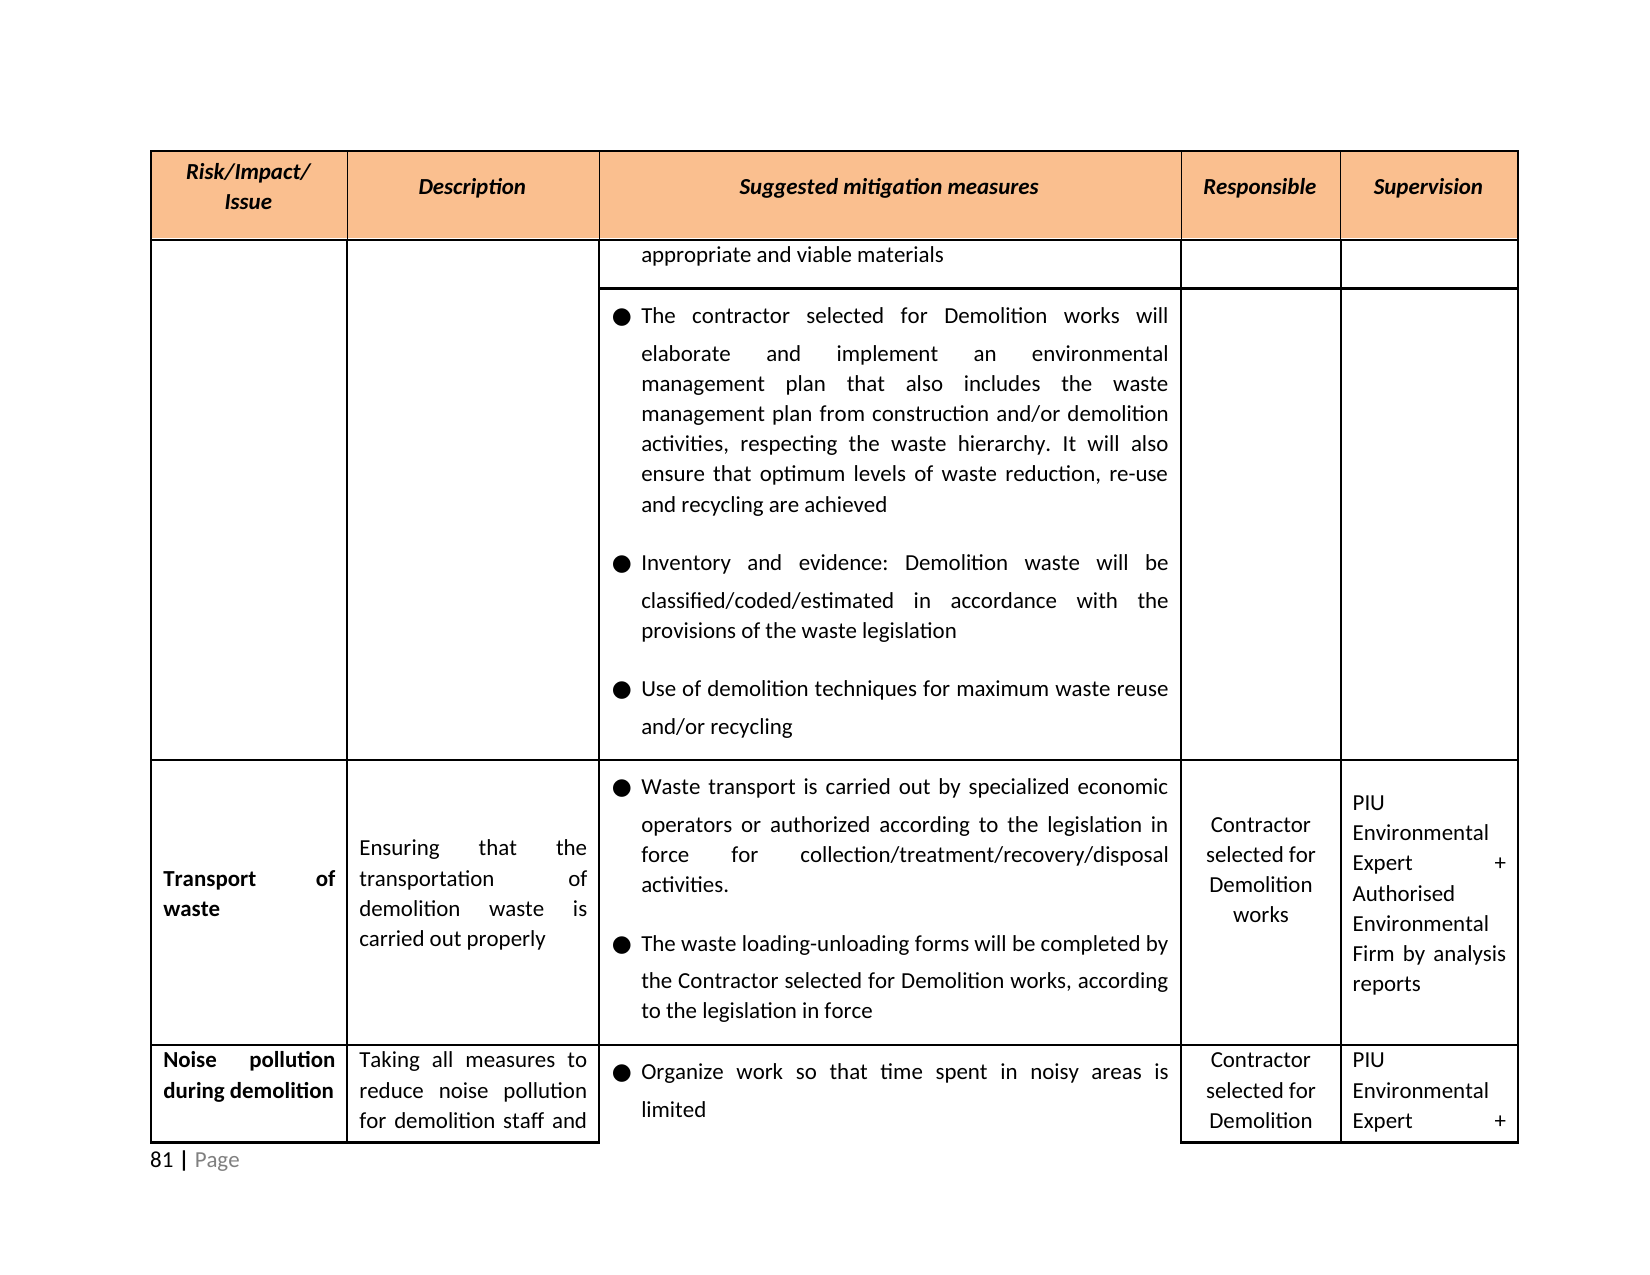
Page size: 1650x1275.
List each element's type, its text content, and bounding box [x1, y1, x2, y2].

table_cell [1182, 290, 1340, 759]
table_header Supervision [1341, 152, 1517, 238]
table_cell The contractor selected for Demolition works will elaborate and implement an environmental management plan that also includes the waste management plan from construction and/or demolition activities, respecting the waste hierarchy. It will also ensure that optimum levels of waste reduction, re-use and recycling are achieved Inventory and evidence: Demolition waste will be classified/coded/estimated in accordance with the provisions of the waste legislation Use of demolition techniques for maximum waste reuse and/or recycling [600, 290, 1180, 759]
table_header Risk/Impact/Issue [152, 152, 347, 238]
table_cell PIU Environmental Expert + Authorised Environmental Firm by analysis reports [1342, 761, 1517, 1043]
table_cell Noise pollution during demolition [152, 1046, 346, 1141]
table_header Suggested mitigation measures [600, 152, 1181, 238]
table_cell Ensuring that the transportation of demolition waste is carried out properly [348, 761, 598, 1043]
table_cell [600, 241, 1180, 287]
table_cell Organize work so that time spent in noisy areas is limited [600, 1046, 1180, 1141]
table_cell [348, 1046, 598, 1141]
table_header Responsible [1182, 152, 1340, 238]
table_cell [1342, 1046, 1517, 1141]
table_cell [1342, 290, 1517, 759]
table_cell Contractor selected for Demolition works [1182, 761, 1340, 1043]
table_cell Transport of waste [152, 761, 346, 1043]
table_cell Waste transport is carried out by specialized economic operators or authorized according to the legislation in force for collection/treatment/recovery/disposal activities. The waste loading-unloading forms will be completed by the Contractor selected for Demolition works, according to the legislation in force [600, 761, 1180, 1043]
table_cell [1182, 1046, 1340, 1141]
table_header Description [348, 152, 599, 238]
